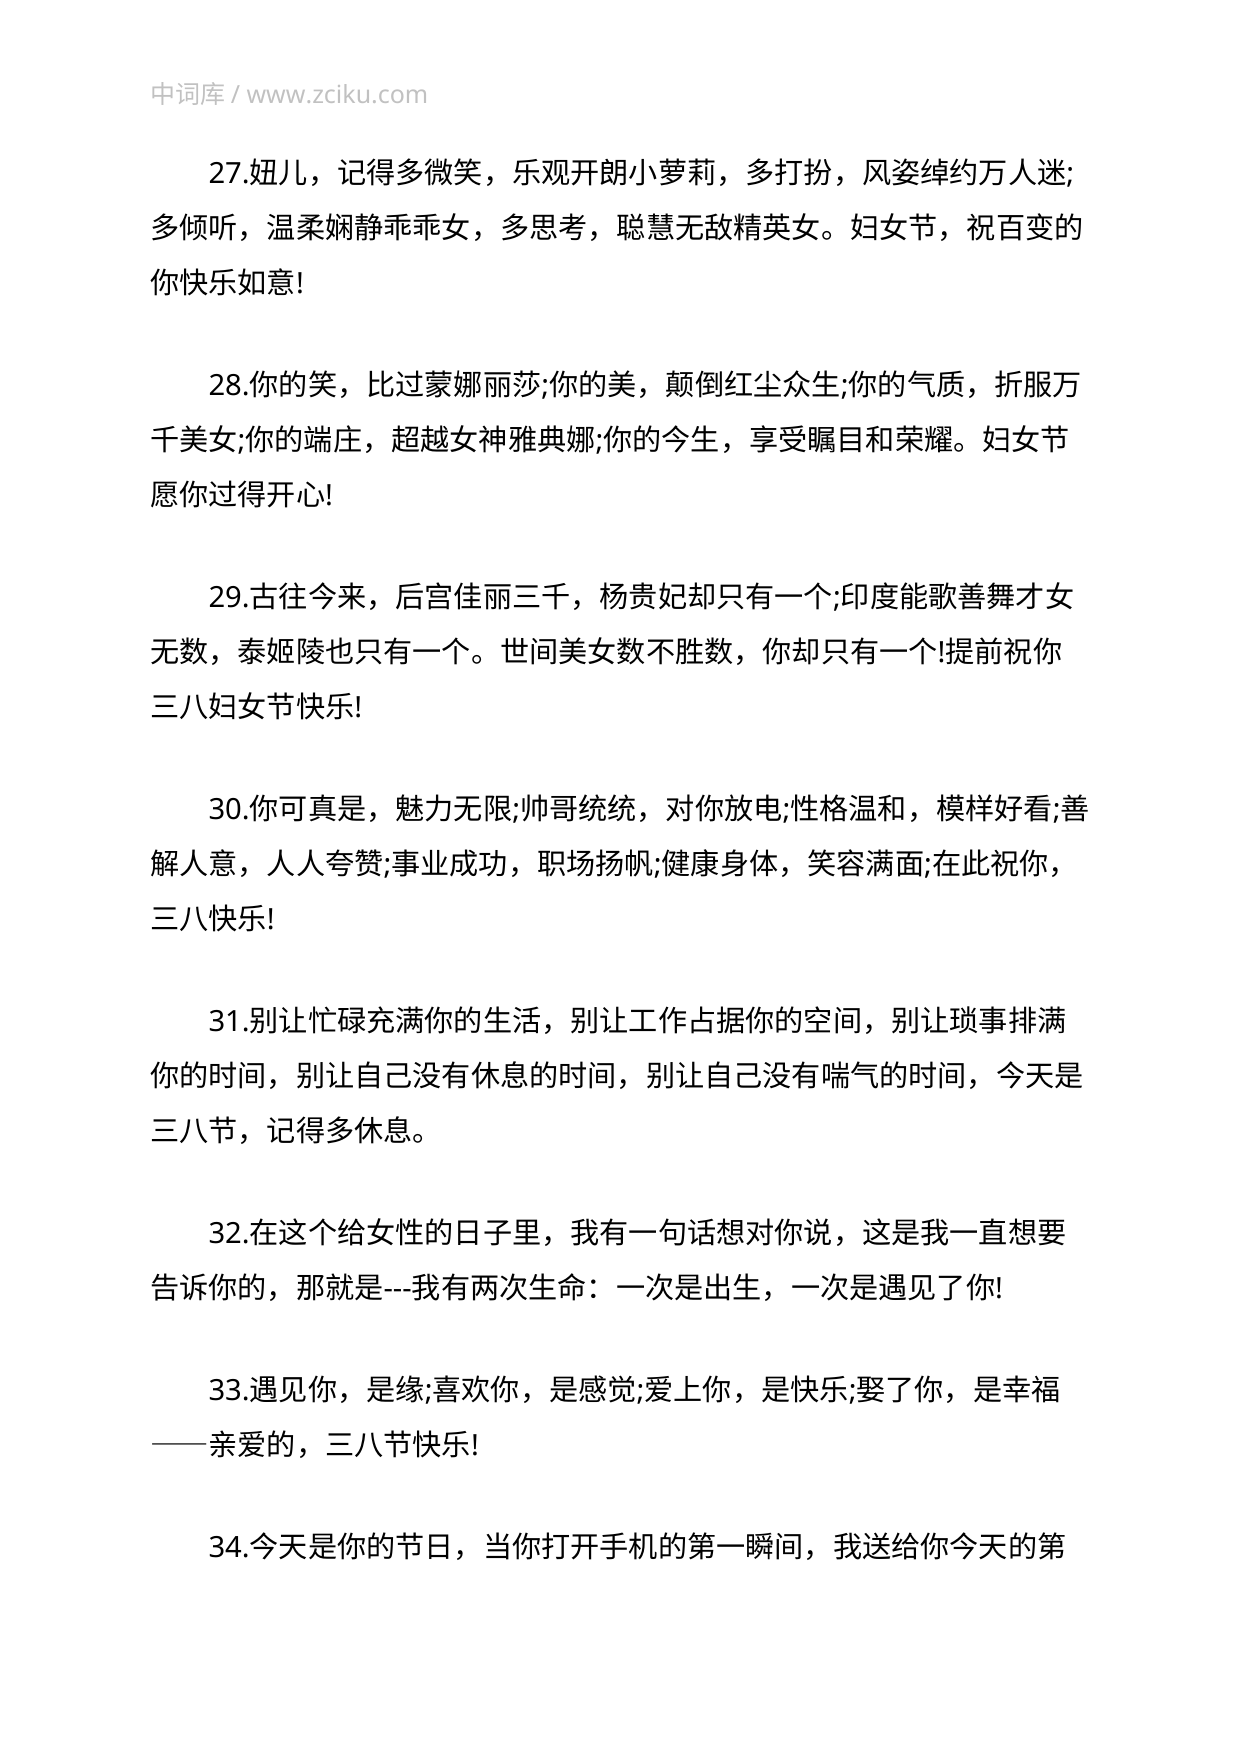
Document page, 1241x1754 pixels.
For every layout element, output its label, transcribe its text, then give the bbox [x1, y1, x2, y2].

text 33.遇见你，是缘;喜欢你，是感觉;爱上你，是快乐;娶了你，是幸福——亲爱的，三八节快乐! [150, 1366, 1090, 1464]
text 30.你可真是，魅力无限;帅哥统统，对你放电;性格温和，模样好看;善解人意，人人夸赞;事业成功，职场扬帆;健康身体，笑容满面;在此祝你，三八快乐! [150, 786, 1090, 938]
text 27.妞儿，记得多微笑，乐观开朗小萝莉，多打扮，风姿绰约万人迷;多倾听，温柔娴静乖乖女，多思考，聪慧无敌精英女。妇女节，祝百变的你快乐如意! [150, 150, 1090, 302]
text 28.你的笑，比过蒙娜丽莎;你的美，颠倒红尘众生;你的气质，折服万千美女;你的端庄，超越女神雅典娜;你的今生，享受瞩目和荣耀。妇女节愿你过得开心! [150, 362, 1090, 514]
text 29.古往今来，后宫佳丽三千，杨贵妃却只有一个;印度能歌善舞才女无数，泰姬陵也只有一个。世间美女数不胜数，你却只有一个!提前祝你三八妇女节快乐! [150, 574, 1090, 726]
text 31.别让忙碌充满你的生活，别让工作占据你的空间，别让琐事排满你的时间，别让自己没有休息的时间，别让自己没有喘气的时间，今天是三八节，记得多休息。 [150, 998, 1090, 1150]
text 32.在这个给女性的日子里，我有一句话想对你说，这是我一直想要告诉你的，那就是---我有两次生命：一次是出生，一次是遇见了你! [150, 1209, 1090, 1307]
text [150, 1523, 1090, 1566]
